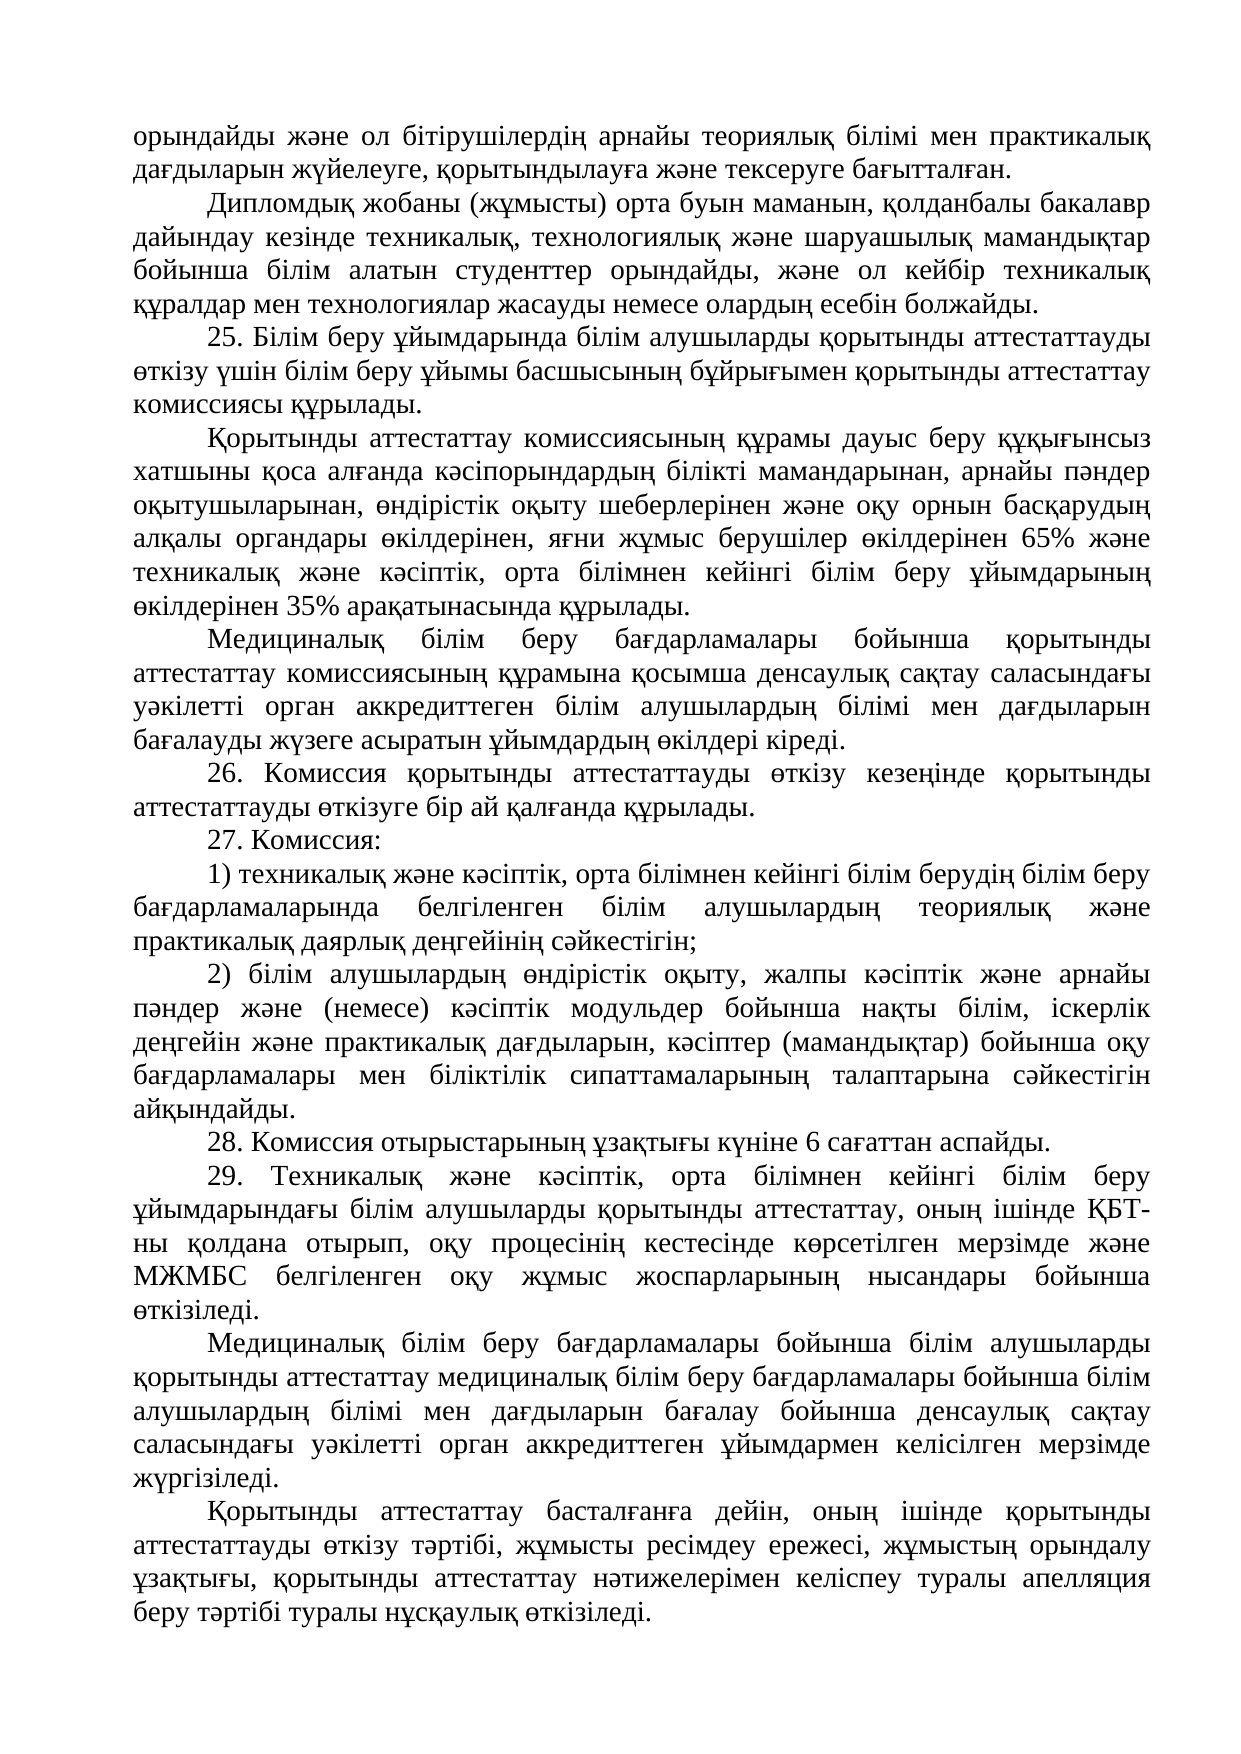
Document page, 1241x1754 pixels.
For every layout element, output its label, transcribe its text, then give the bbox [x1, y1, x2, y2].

text 27. Комиссия: [133, 822, 1152, 856]
text Медициналық білім беру бағдарламалары бойынша білім алушыларды қорытынды аттестаттау медициналық білім беру бағдарламалары бойынша білім алушылардың білімі мен дағдыларын бағалау бойынша денсаулық сақтау саласындағы уәкілетті орган аккредиттеген ұйымдармен келісілген мерзімде жүргізіледі. [133, 1326, 1152, 1493]
text 28. Комиссия отырыстарының ұзақтығы күніне 6 сағаттан аспайды. [133, 1124, 1152, 1158]
text 26. Комиссия қорытынды аттестаттауды өткізу кезеңінде қорытынды аттестаттауды өткізуге бір ай қалғанда құрылады. [133, 755, 1152, 822]
text Дипломдық жобаны (жұмысты) орта буын маманын, қолданбалы бакалавр дайындау кезінде техникалық, технологиялық және шаруашылық мамандықтар бойынша білім алатын студенттер орындайды, және ол кейбір техникалық құралдар мен технологиялар жасауды немесе олардың есебін болжайды. [133, 185, 1152, 319]
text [133, 118, 1152, 185]
text 2) білім алушылардың өндірістік оқыту, жалпы кәсіптік және арнайы пәндер және (немесе) кәсіптік модульдер бойынша нақты білім, іскерлік деңгейін және практикалық дағдыларын, кәсіптер (мамандықтар) бойынша оқу бағдарламалары мен біліктілік сипаттамаларының талаптарына сәйкестігін айқындайды. [133, 957, 1152, 1124]
text 25. Білім беру ұйымдарында білім алушыларды қорытынды аттестаттауды өткізу үшін білім беру ұйымы басшысының бұйрығымен қорытынды аттестаттау комиссиясы құрылады. [133, 319, 1152, 420]
text Қорытынды аттестаттау комиссиясының құрамы дауыс беру құқығынсыз хатшыны қоса алғанда кәсіпорындардың білікті мамандарынан, арнайы пәндер оқытушыларынан, өндірістік оқыту шеберлерінен және оқу орнын басқарудың алқалы органдары өкілдерінен, яғни жұмыс берушілер өкілдерінен 65% және техникалық және кәсіптік, орта білімнен кейінгі білім беру ұйымдарының өкілдерінен 35% арақатынасында құрылады. [133, 420, 1152, 621]
text Қорытынды аттестаттау басталғанға дейін, оның ішінде қорытынды аттестаттауды өткізу тәртібі, жұмысты ресімдеу ережесі, жұмыстың орындалу ұзақтығы, қорытынды аттестаттау нәтижелерімен келіспеу туралы апелляция беру тәртібі туралы нұсқаулық өткізіледі. [133, 1493, 1152, 1627]
text Медициналық білім беру бағдарламалары бойынша қорытынды аттестаттау комиссиясының құрамына қосымша денсаулық сақтау саласындағы уәкілетті орган аккредиттеген білім алушылардың білімі мен дағдыларын бағалауды жүзеге асыратын ұйымдардың өкілдері кіреді. [133, 621, 1152, 755]
text 29. Техникалық және кәсіптік, орта білімнен кейінгі білім беру ұйымдарындағы білім алушыларды қорытынды аттестаттау, оның ішінде ҚБТ-ны қолдана отырып, оқу процесінің кестесінде көрсетілген мерзімде және МЖМБС белгіленген оқу жұмыс жоспарларының нысандары бойынша өткізіледі. [133, 1158, 1152, 1326]
text 1) техникалық және кәсіптік, орта білімнен кейінгі білім берудің білім беру бағдарламаларында белгіленген білім алушылардың теориялық және практикалық даярлық деңгейінің сәйкестігін; [133, 856, 1152, 957]
